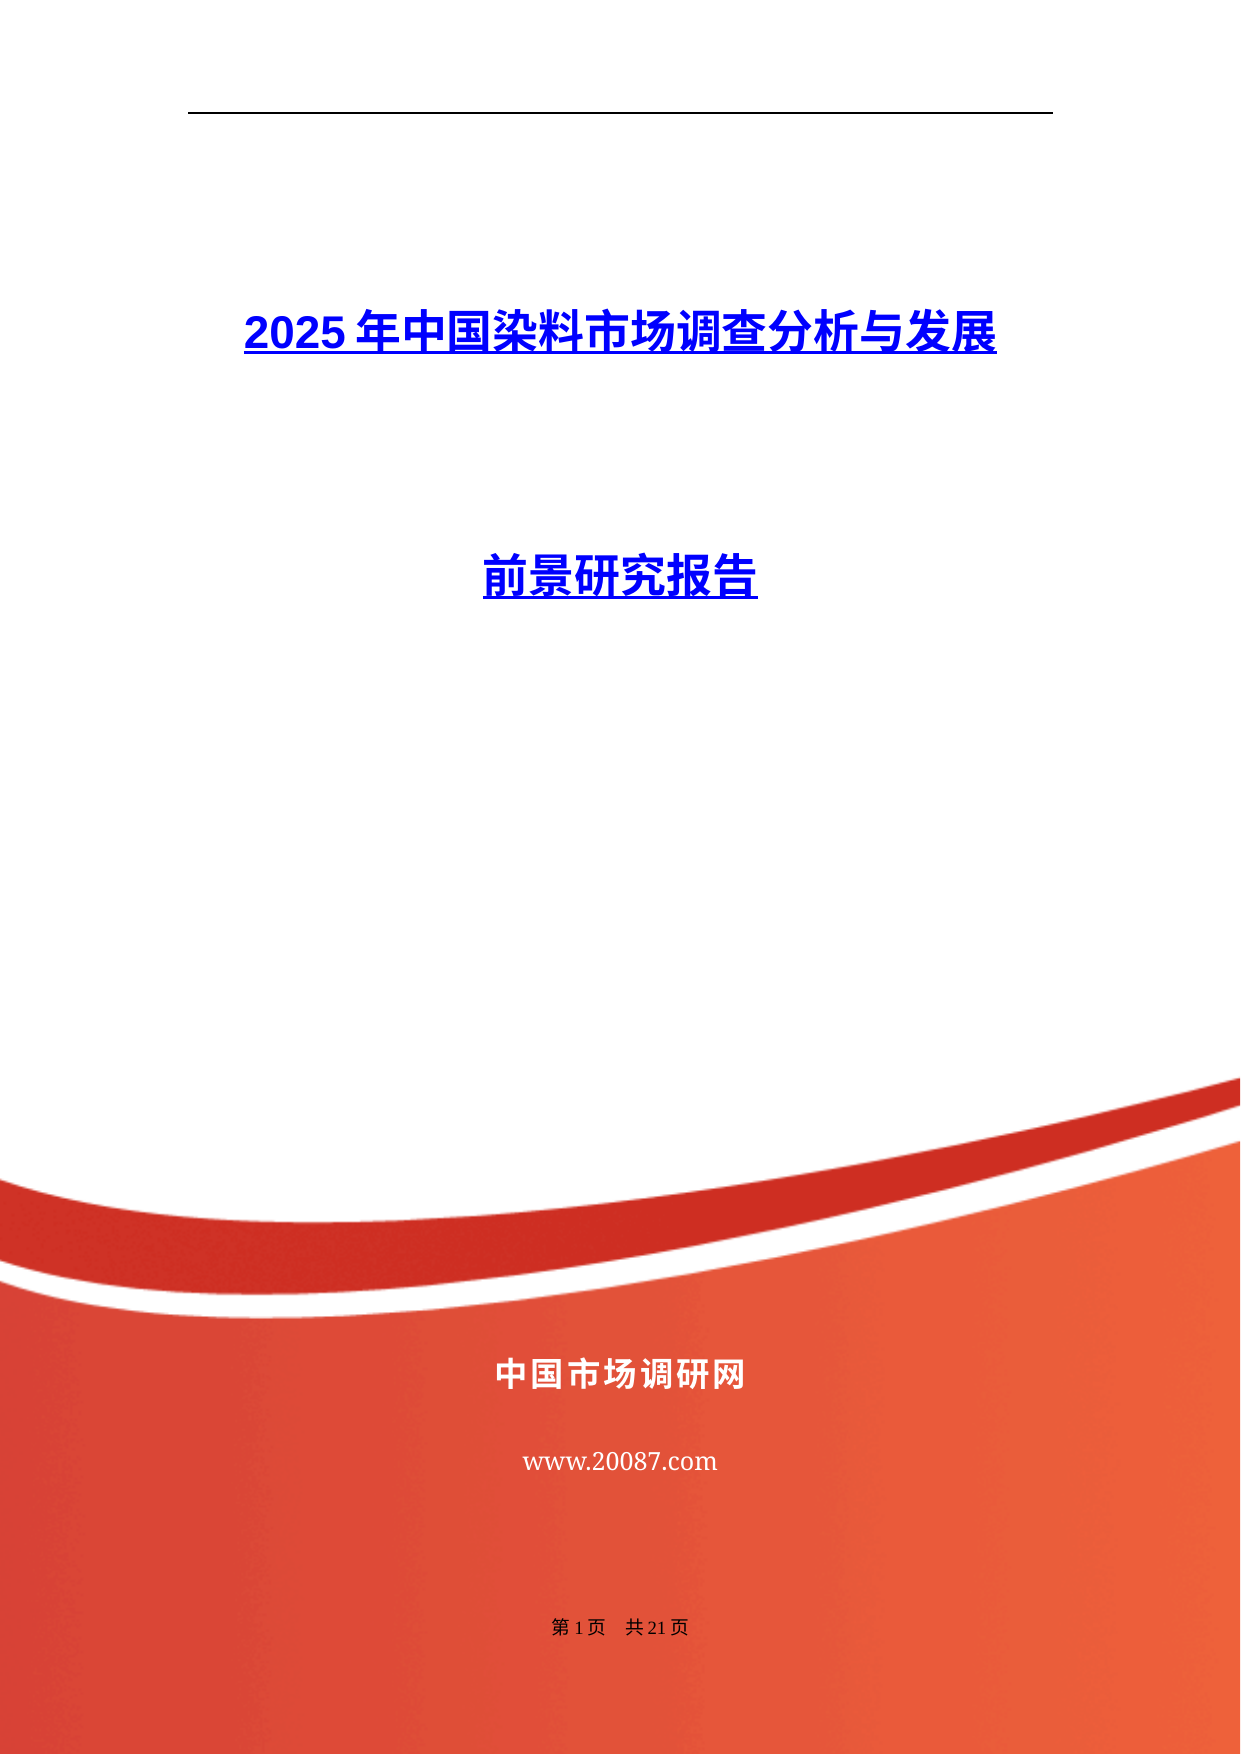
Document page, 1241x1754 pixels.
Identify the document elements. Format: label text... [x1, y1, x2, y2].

text www.20087.com [187, 1428, 1053, 1493]
picture [0, 1006, 1241, 1754]
table_header 2025年中国染料市场调查分析与发展前景研究报告 [188, 207, 1053, 773]
subtitle 中国市场调研网 [187, 1339, 1053, 1404]
